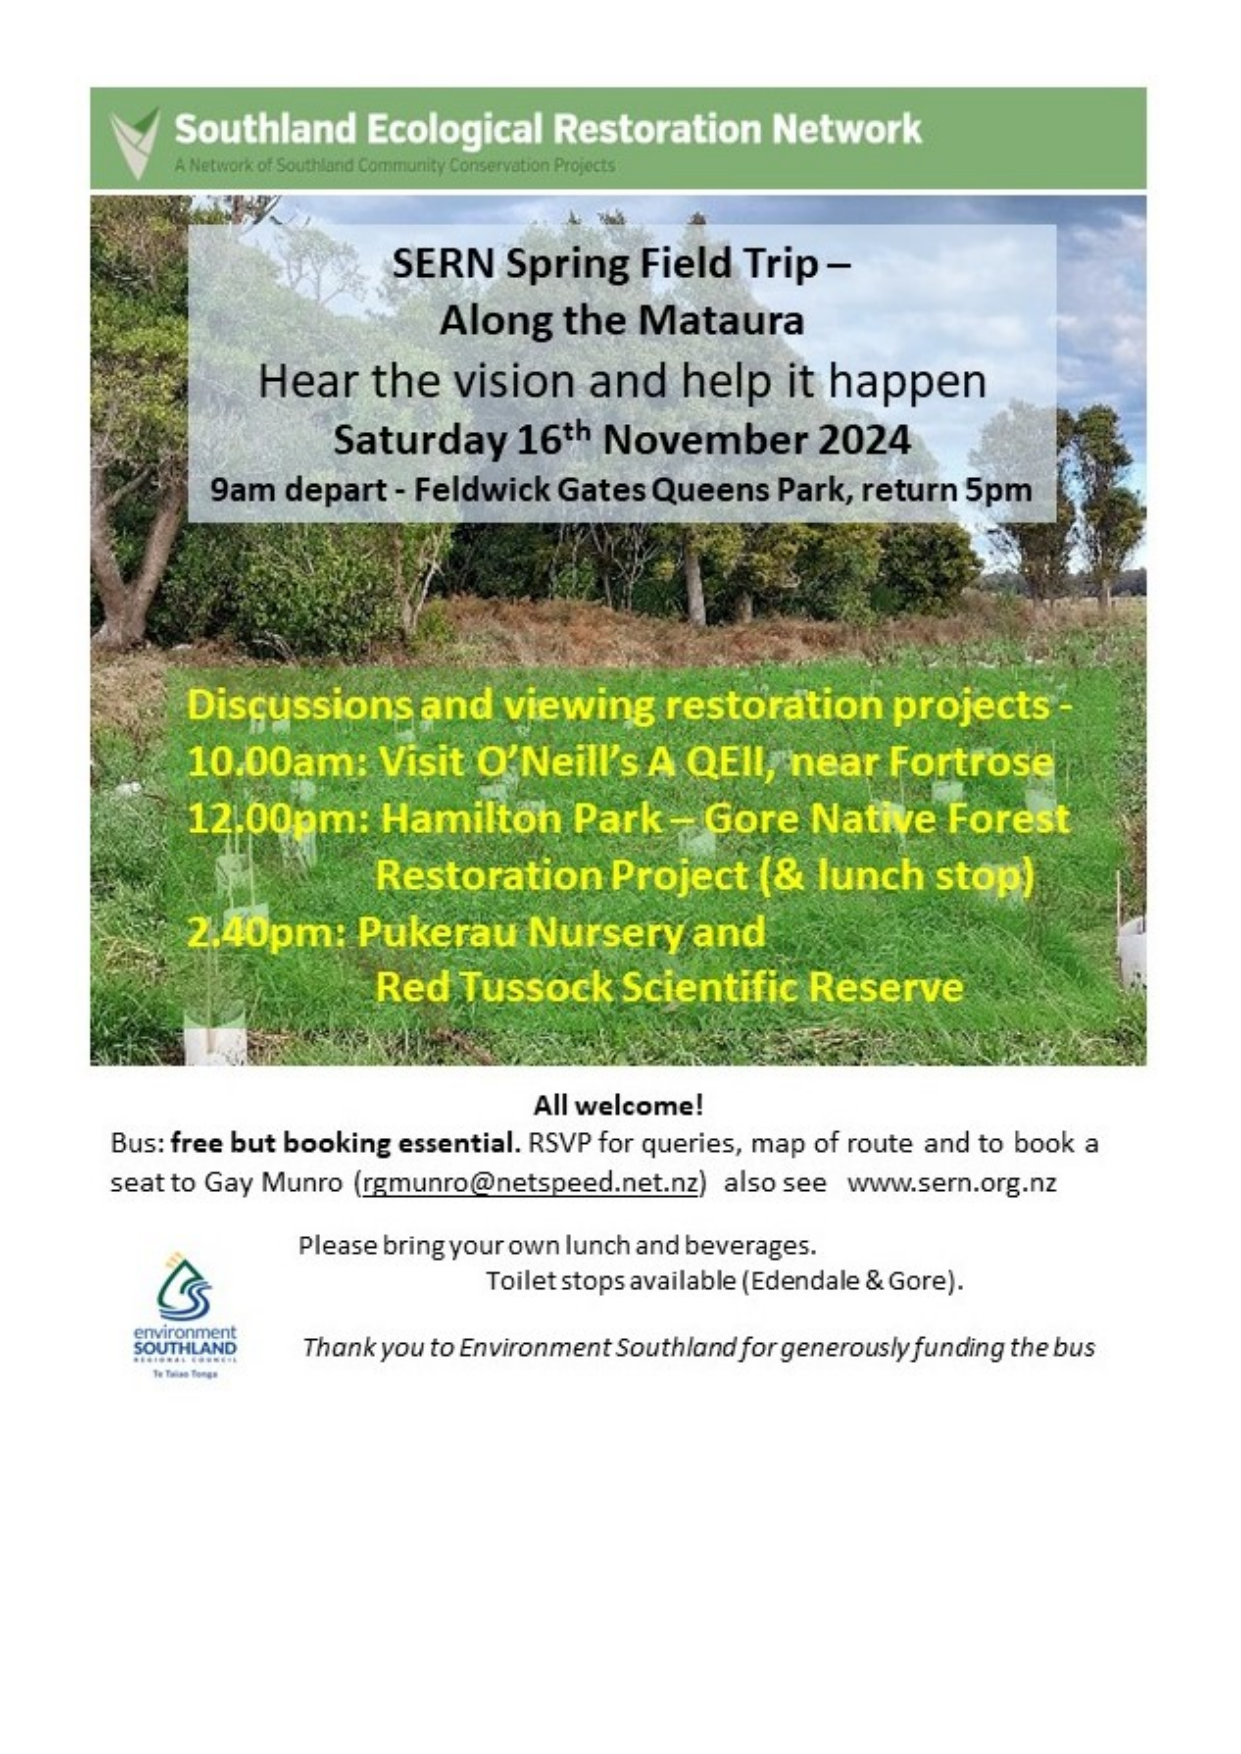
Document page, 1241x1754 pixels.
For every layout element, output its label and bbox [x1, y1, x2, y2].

picture [75, 75, 1160, 1445]
